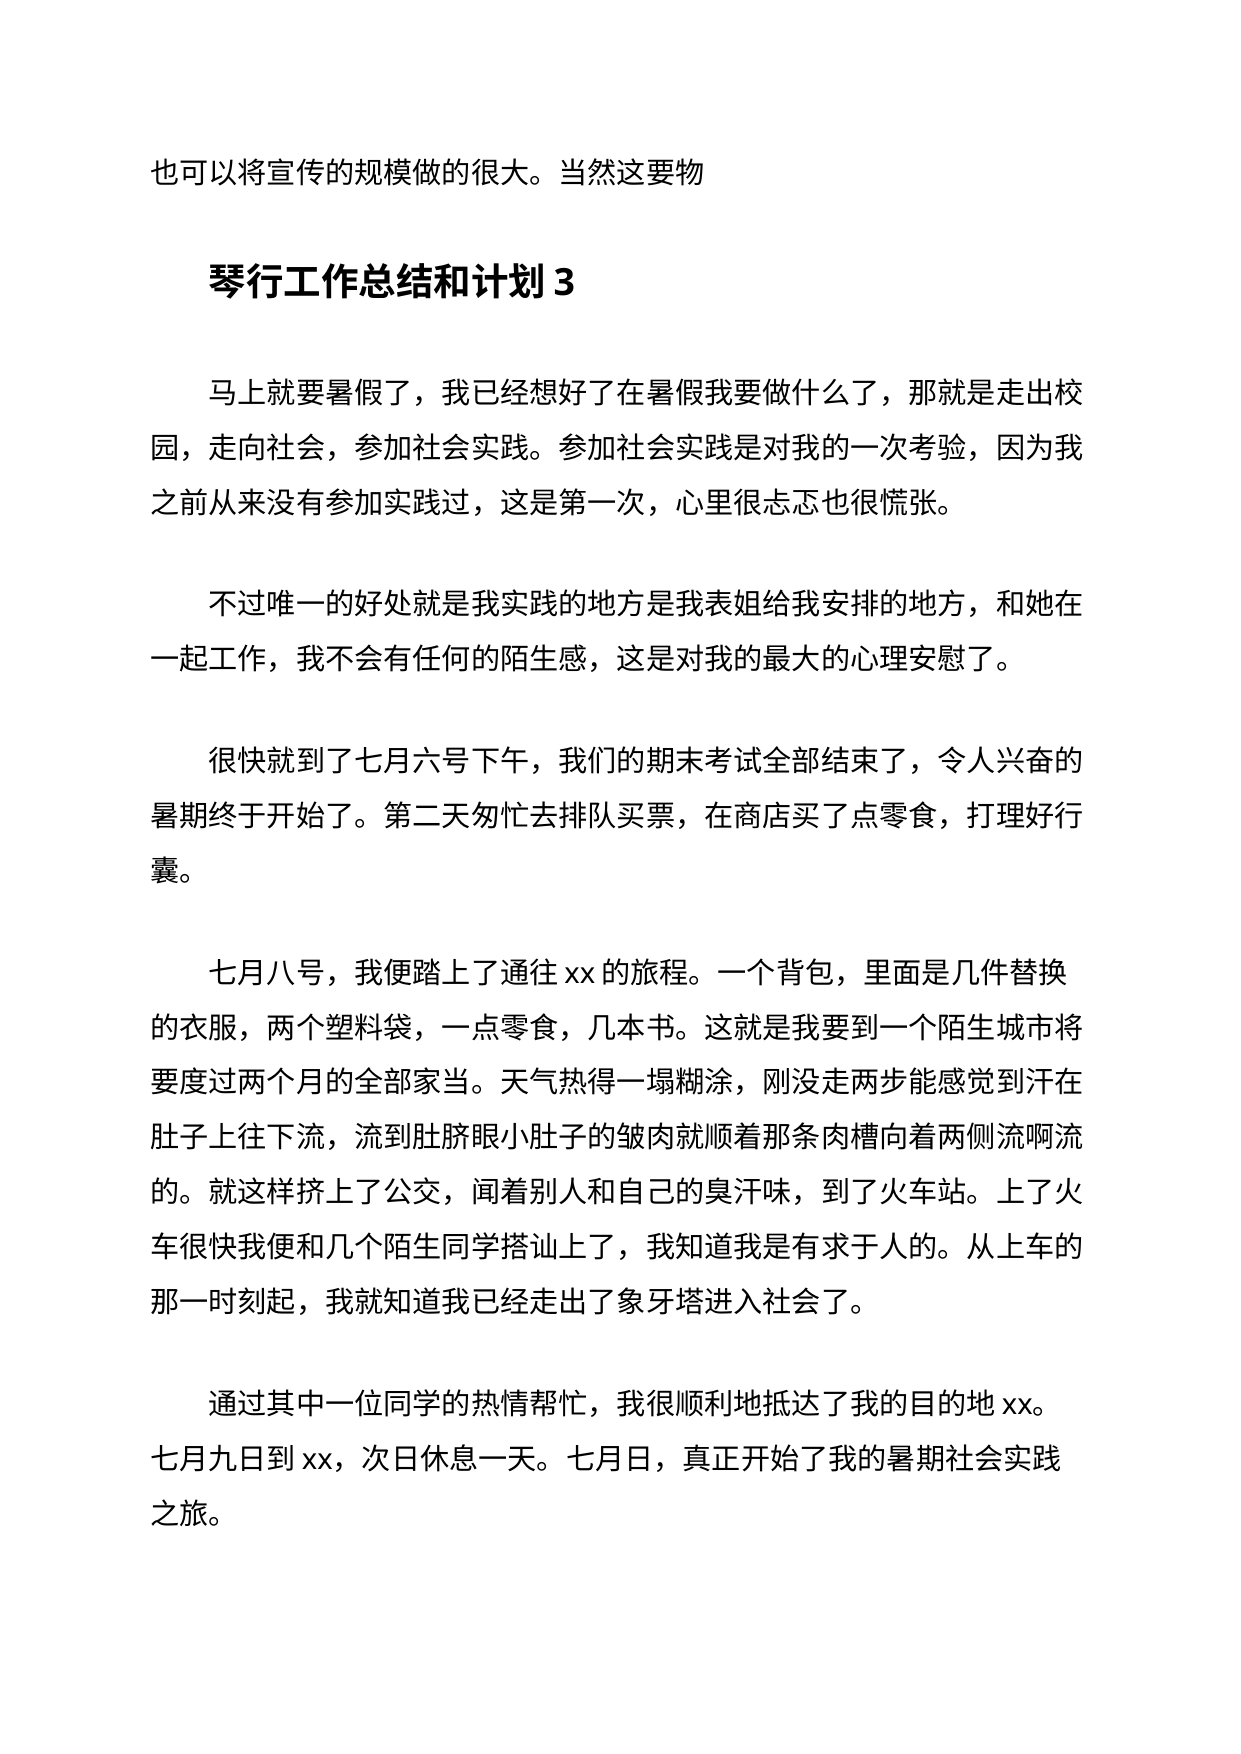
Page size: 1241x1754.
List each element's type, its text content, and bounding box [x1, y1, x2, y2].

text 七月八号，我便踏上了通往xx的旅程。一个背包，里面是几件替换的衣服，两个塑料袋，一点零食，几本书。这就是我要到一个陌生城市将要度过两个月的全部家当。天气热得一塌糊涂，刚没走两步能感觉到汗在肚子上往下流，流到肚脐眼小肚子的皱肉就顺着那条肉槽向着两侧流啊流的。就这样挤上了公交，闻着别人和自己的臭汗味，到了火车站。上了火车很快我便和几个陌生同学搭讪上了，我知道我是有求于人的。从上车的那一时刻起，我就知道我已经走出了象牙塔进入社会了。 [150, 949, 1090, 1321]
text 很快就到了七月六号下午，我们的期末考试全部结束了，令人兴奋的暑期终于开始了。第二天匆忙去排队买票，在商店买了点零食，打理好行囊。 [150, 738, 1090, 890]
text 马上就要暑假了，我已经想好了在暑假我要做什么了，那就是走出校园，走向社会，参加社会实践。参加社会实践是对我的一次考验，因为我之前从来没有参加实践过，这是第一次，心里很忐忑也很慌张。 [150, 369, 1090, 521]
text 通过其中一位同学的热情帮忙，我很顺利地抵达了我的目的地xx。七月九日到xx，次日休息一天。七月日，真正开始了我的暑期社会实践之旅。 [150, 1380, 1090, 1533]
text 琴行工作总结和计划3 [150, 252, 1090, 306]
text 不过唯一的好处就是我实践的地方是我表姐给我安排的地方，和她在一起工作，我不会有任何的陌生感，这是对我的最大的心理安慰了。 [150, 581, 1090, 678]
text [150, 150, 1090, 192]
